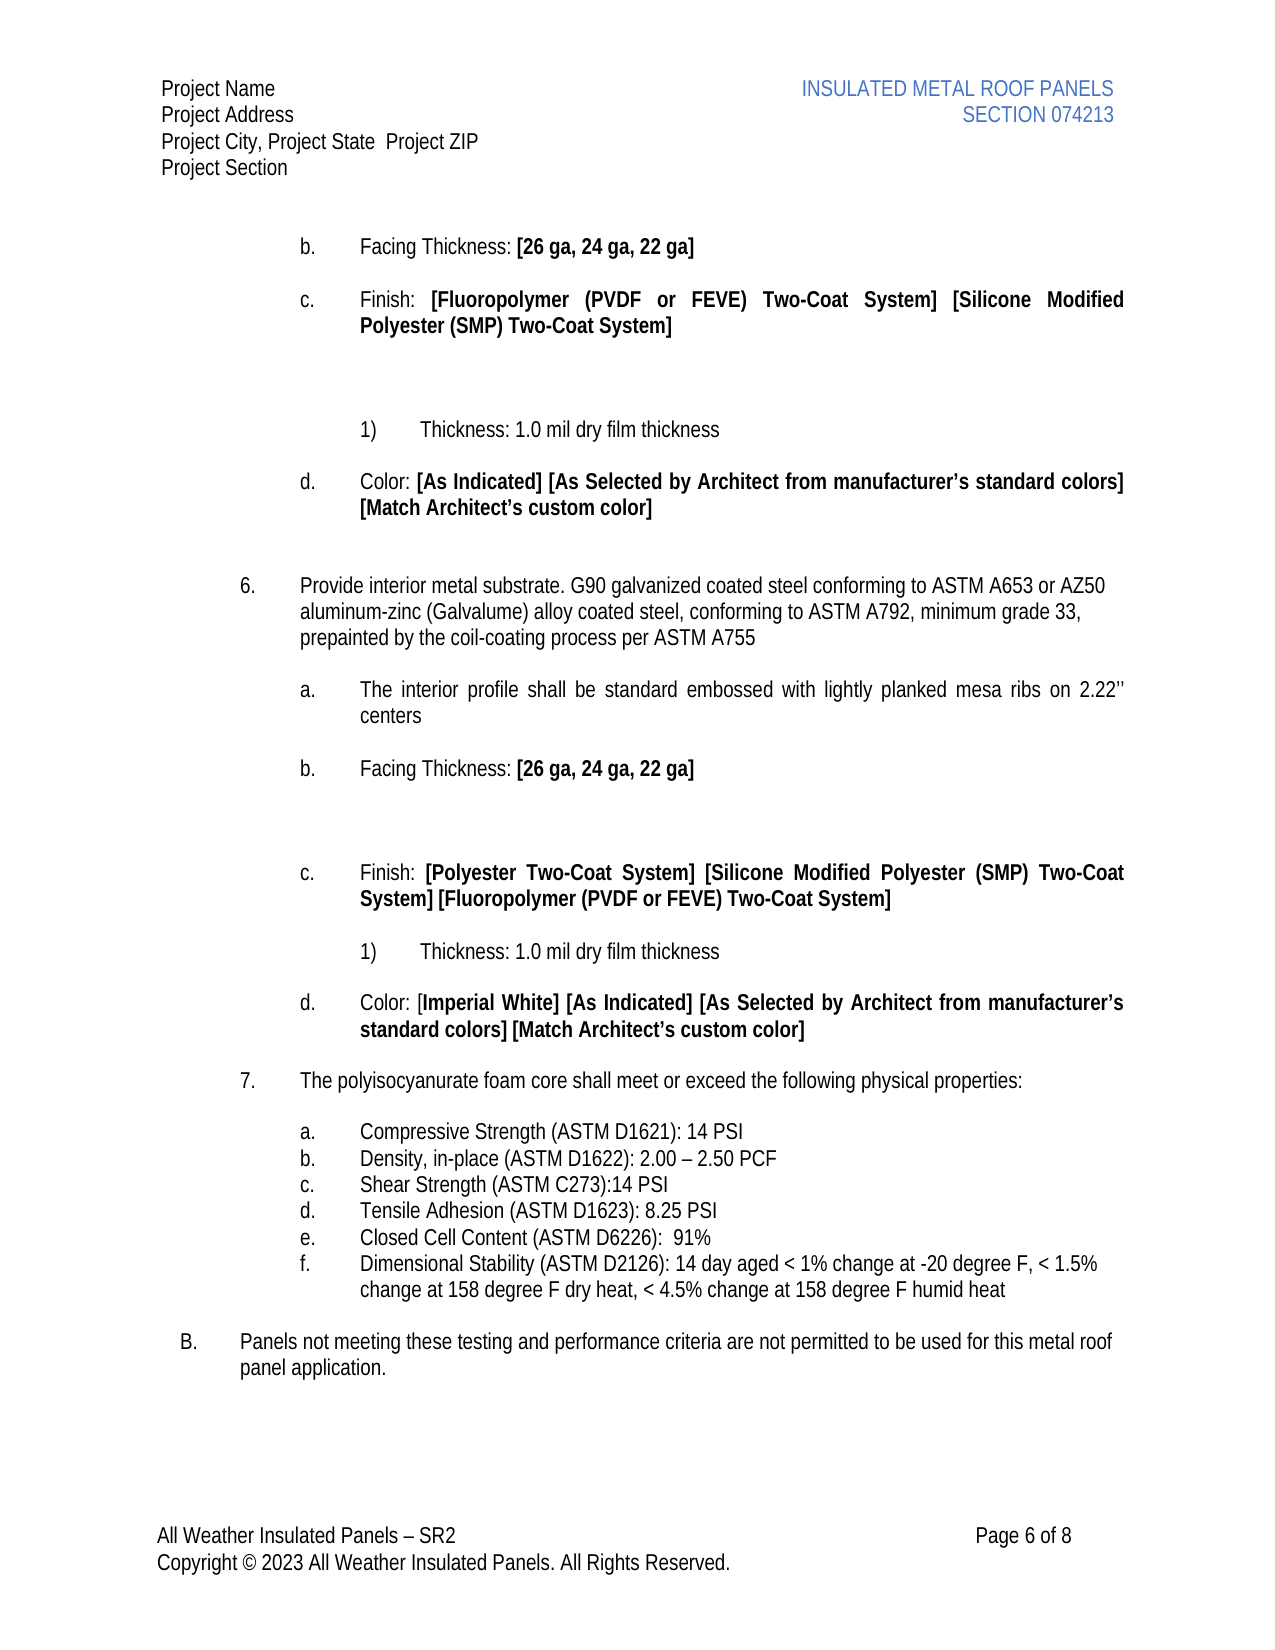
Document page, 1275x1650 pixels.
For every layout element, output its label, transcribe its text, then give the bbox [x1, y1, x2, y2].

text Density, in-place (ASTM D1622): 2.00 – 2.50 PCF [300, 1145, 1125, 1171]
text Closed Cell Content (ASTM D6226): 91% [300, 1224, 1125, 1250]
text Color: [As Indicated] [As Selected by Architect from manufacturer’s standard colors] [Match Architect’s custom color] [300, 468, 1125, 520]
text Tensile Adhesion (ASTM D1623): 8.25 PSI [300, 1197, 1125, 1224]
text Panels not meeting these testing and performance criteria are not permitted to be used for this metal roof panel application. [180, 1328, 1125, 1381]
text Thickness: 1.0 mil dry film thickness [360, 416, 1125, 443]
text Color: [Imperial White] [As Indicated] [As Selected by Architect from manufacturer’s standard colors] [Match Architect’s custom color] [300, 989, 1125, 1042]
text The polyisocyanurate foam core shall meet or exceed the following physical properties: [240, 1067, 1125, 1093]
text Compressive Strength (ASTM D1621): 14 PSI [300, 1118, 1125, 1145]
text Provide interior metal substrate. G90 galvanized coated steel conforming to ASTM A653 or AZ50 aluminum-zinc (Galvalume) alloy coated steel, conforming to ASTM A792, minimum grade 33, prepainted by the coil-coating process per ASTM A755 [240, 572, 1125, 651]
text Dimensional Stability (ASTM D2126): 14 day aged < 1% change at -20 degree F, < 1.5% change at 158 degree F dry heat, < 4.5% change at 158 degree F humid heat [300, 1250, 1125, 1303]
text Shear Strength (ASTM C273):14 PSI [300, 1171, 1125, 1197]
text Facing Thickness: [26 ga, 24 ga, 22 ga] [300, 233, 1125, 259]
text Finish: [Polyester Two-Coat System] [Silicone Modified Polyester (SMP) Two-Coat System] [Fluoropolymer (PVDF or FEVE) Two-Coat System] [300, 859, 1125, 912]
text Thickness: 1.0 mil dry film thickness [360, 938, 1125, 964]
text Finish: [Fluoropolymer (PVDF or FEVE) Two-Coat System] [Silicone Modified Polyester (SMP) Two-Coat System] [300, 286, 1125, 338]
text Facing Thickness: [26 ga, 24 ga, 22 ga] [300, 755, 1125, 781]
text The interior profile shall be standard embossed with lightly planked mesa ribs on 2.22’’ centers [300, 676, 1125, 728]
